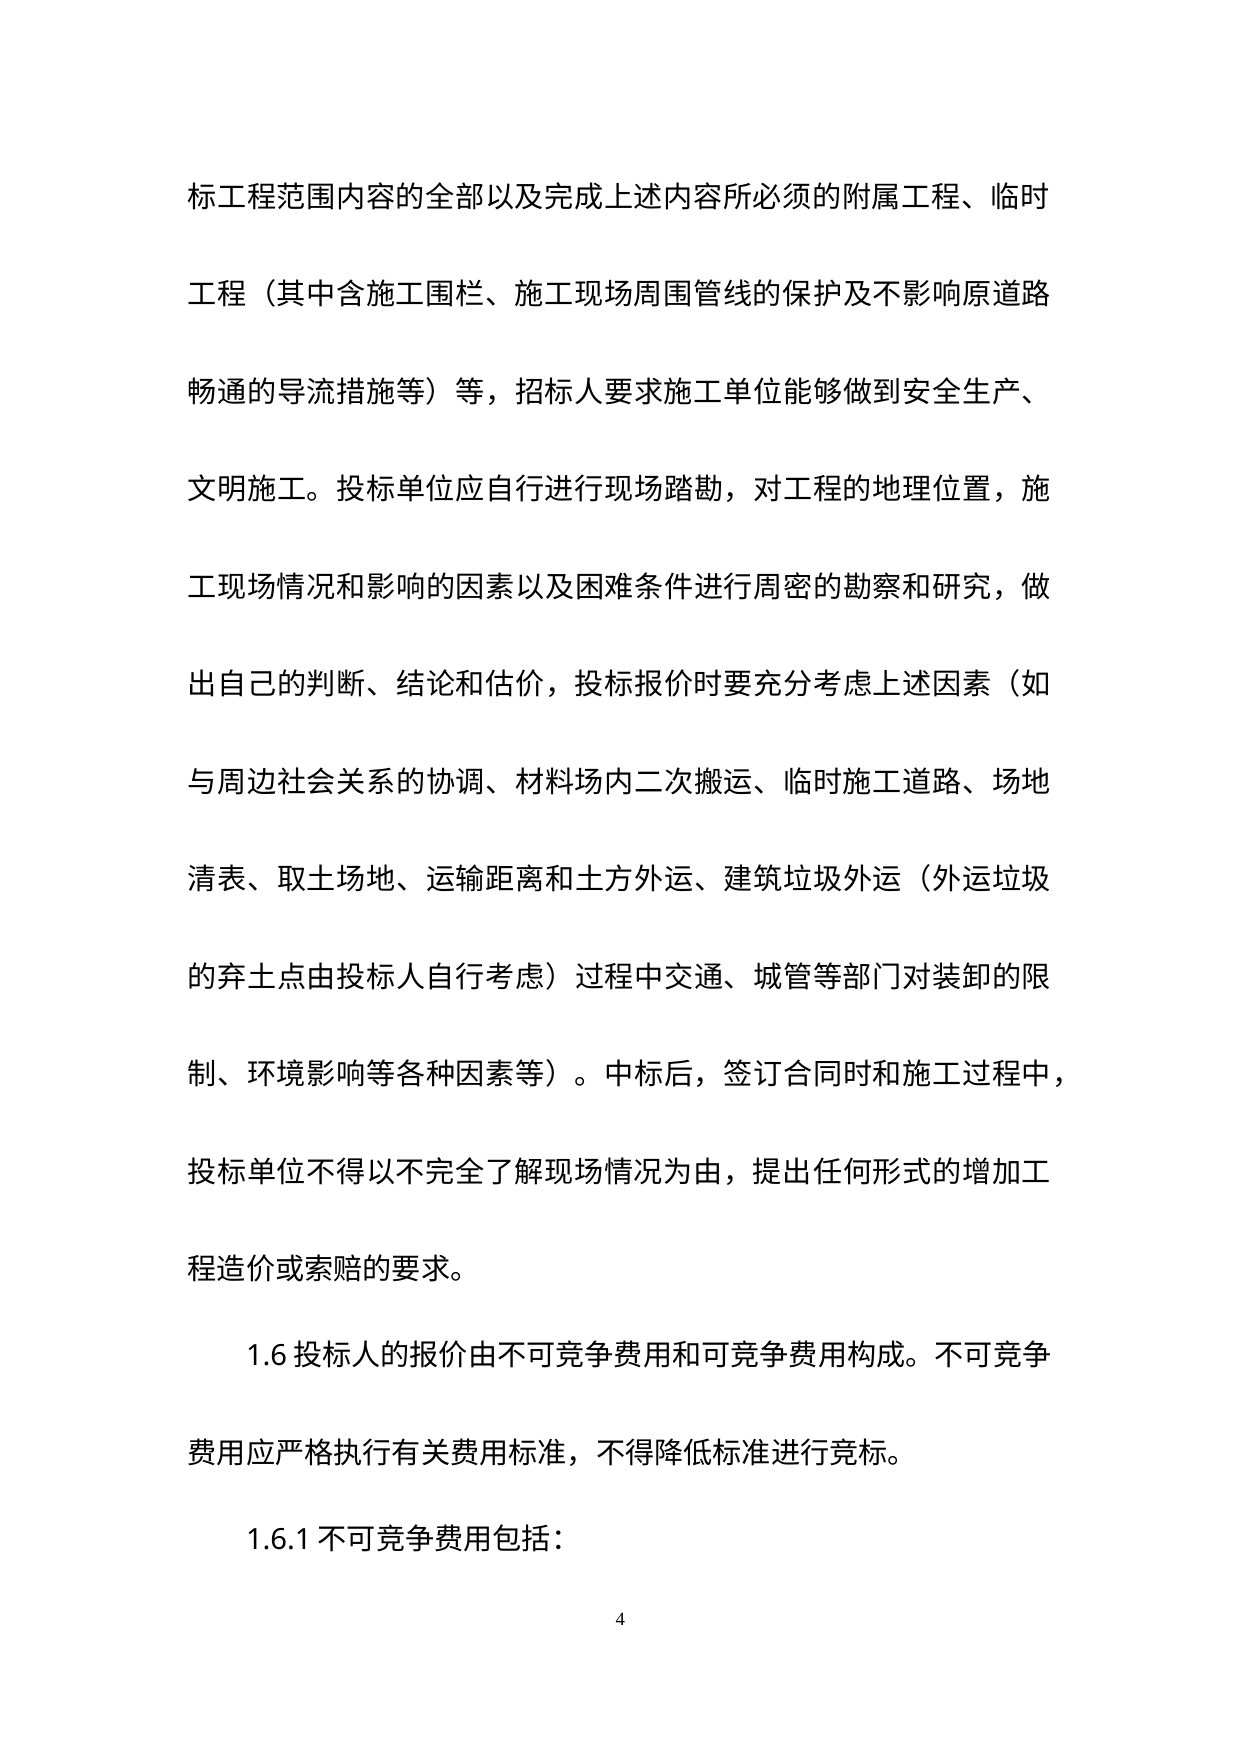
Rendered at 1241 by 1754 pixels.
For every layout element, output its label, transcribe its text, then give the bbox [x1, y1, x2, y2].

text 1.6.1不可竞争费用包括： [187, 1504, 1053, 1569]
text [187, 162, 1053, 1299]
text 1.6投标人的报价由不可竞争费用和可竞争费用构成。不可竞争费用应严格执行有关费用标准，不得降低标准进行竞标。 [187, 1321, 1053, 1483]
